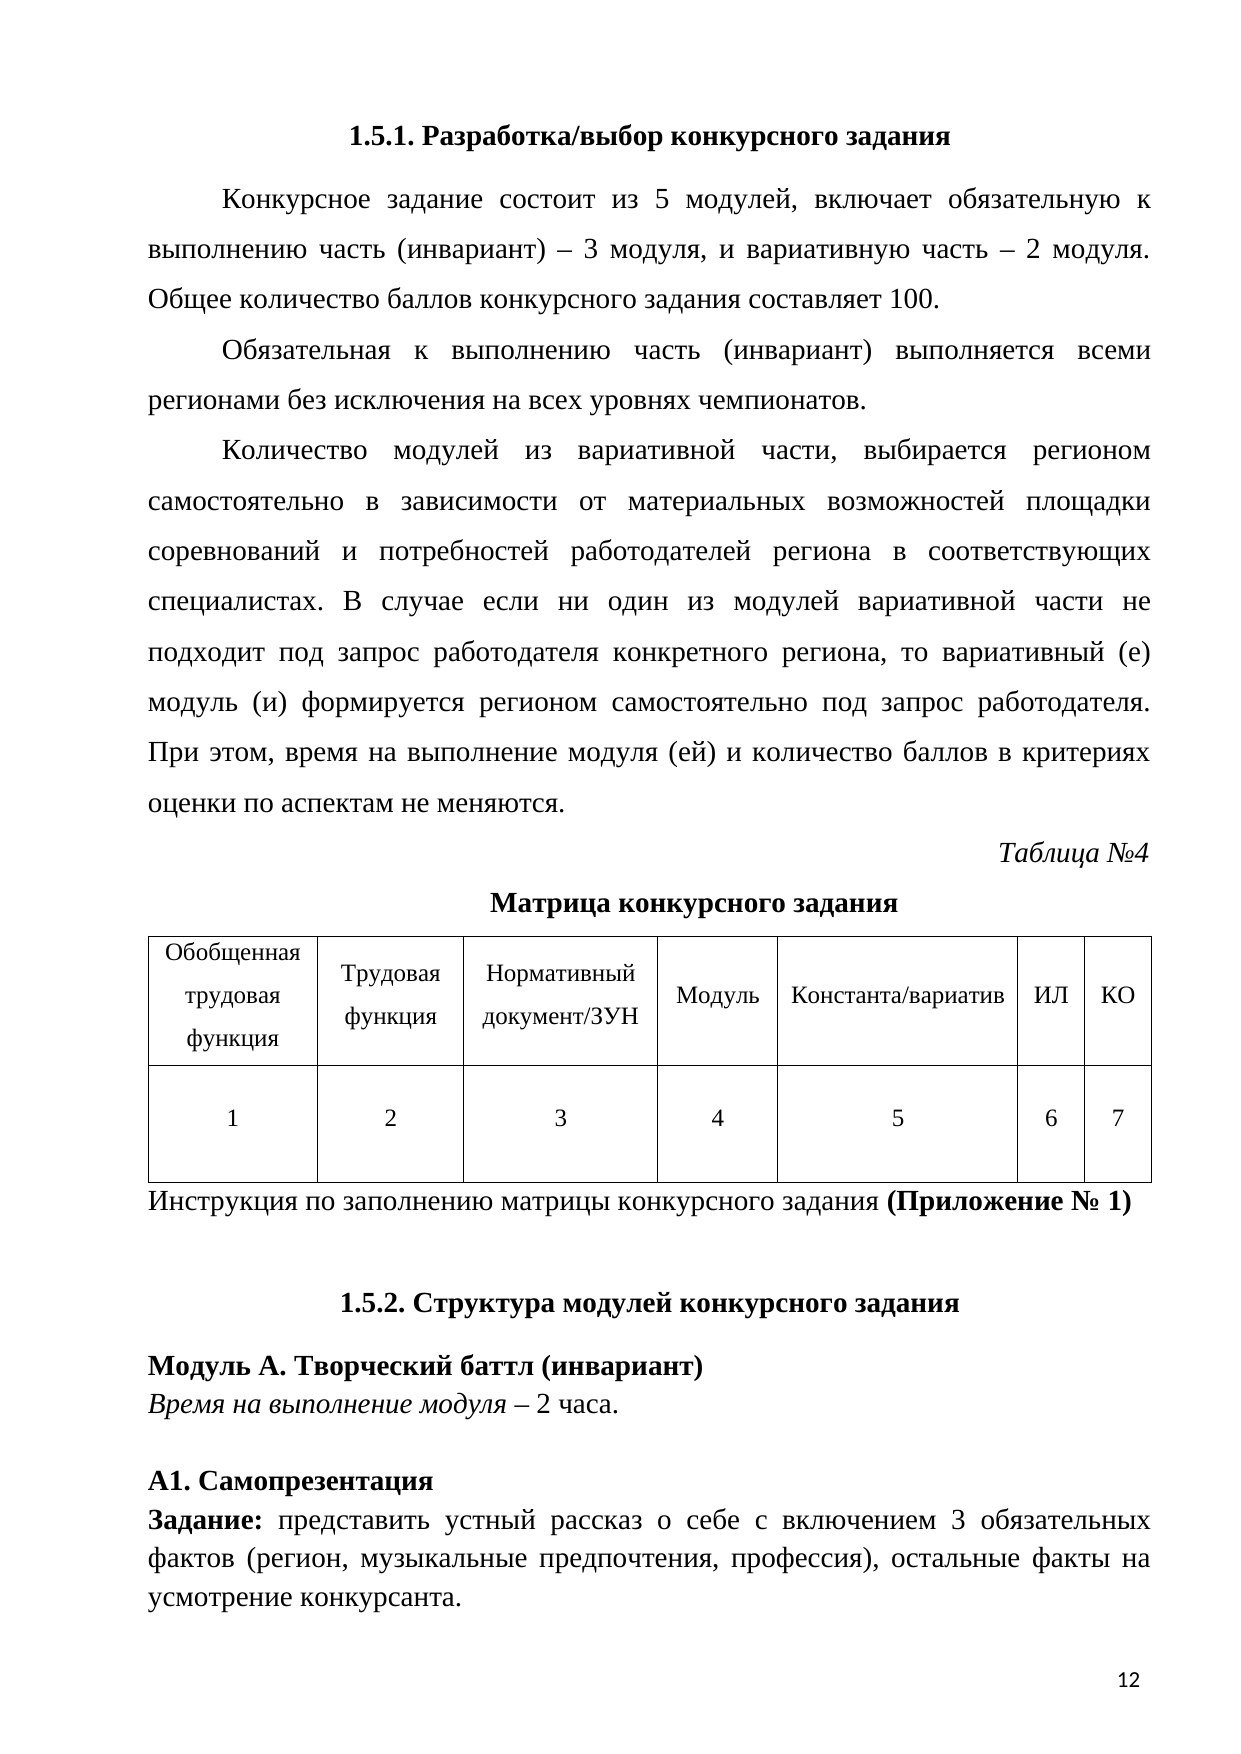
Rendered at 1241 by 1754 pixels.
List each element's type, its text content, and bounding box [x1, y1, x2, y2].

table_cell 4 [658, 1066, 777, 1182]
text Обязательная к выполнению часть (инвариант) выполняется всеми регионами без исключения на всех уровнях чемпионатов. [148, 332, 1152, 416]
text Время на выполнение модуля – 2 часа. [148, 1386, 1152, 1420]
text Задание: представить устный рассказ о себе с включением 3 обязательных фактов (регион, музыкальные предпочтения, профессия), остальные факты на усмотрение конкурсанта. [148, 1502, 1152, 1613]
text Количество модулей из вариативной части, выбирается регионом самостоятельно в зависимости от материальных возможностей площадки соревнований и потребностей работодателей региона в соответствующих специалистах. В случае если ни один из модулей вариативной части не подходит под запрос работодателя конкретного региона, то вариативный (е) модуль (и) формируется регионом самостоятельно под запрос работодателя. При этом, время на выполнение модуля (ей) и количество баллов в критериях оценки по аспектам не меняются. [148, 432, 1152, 818]
text Модуль А. Творческий баттл (инвариант) [148, 1348, 1152, 1381]
table_header Модуль [658, 937, 777, 1065]
text Матрица конкурсного задания [148, 885, 1152, 919]
table_header Константа/вариатив [778, 937, 1017, 1065]
table_header КО [1085, 937, 1151, 1065]
table_header ИЛ [1018, 937, 1084, 1065]
text Инструкция по заполнению матрицы конкурсного задания (Приложение № 1) [148, 1183, 1152, 1217]
text Таблица №4 [148, 835, 1152, 868]
table_header Трудовая функция [318, 937, 463, 1065]
table_header Обобщенная трудовая функция [149, 937, 317, 1065]
table_cell 6 [1018, 1066, 1084, 1182]
table_header Нормативный документ/ЗУН [464, 937, 657, 1065]
text Конкурсное задание состоит из 5 модулей, включает обязательную к выполнению часть (инвариант) – 3 модуля, и вариативную часть – 2 модуля. Общее количество баллов конкурсного задания составляет 100. [148, 181, 1152, 315]
table_cell 5 [778, 1066, 1017, 1182]
table_cell 7 [1085, 1066, 1151, 1182]
text 1.5.2. Структура модулей конкурсного задания [148, 1285, 1152, 1319]
table_cell 3 [464, 1066, 657, 1182]
text А1. Самопрезентация [148, 1463, 1152, 1497]
table_cell 2 [318, 1066, 463, 1182]
table_cell 1 [149, 1066, 317, 1182]
text 1.5.1. Разработка/выбор конкурсного задания [148, 118, 1152, 152]
